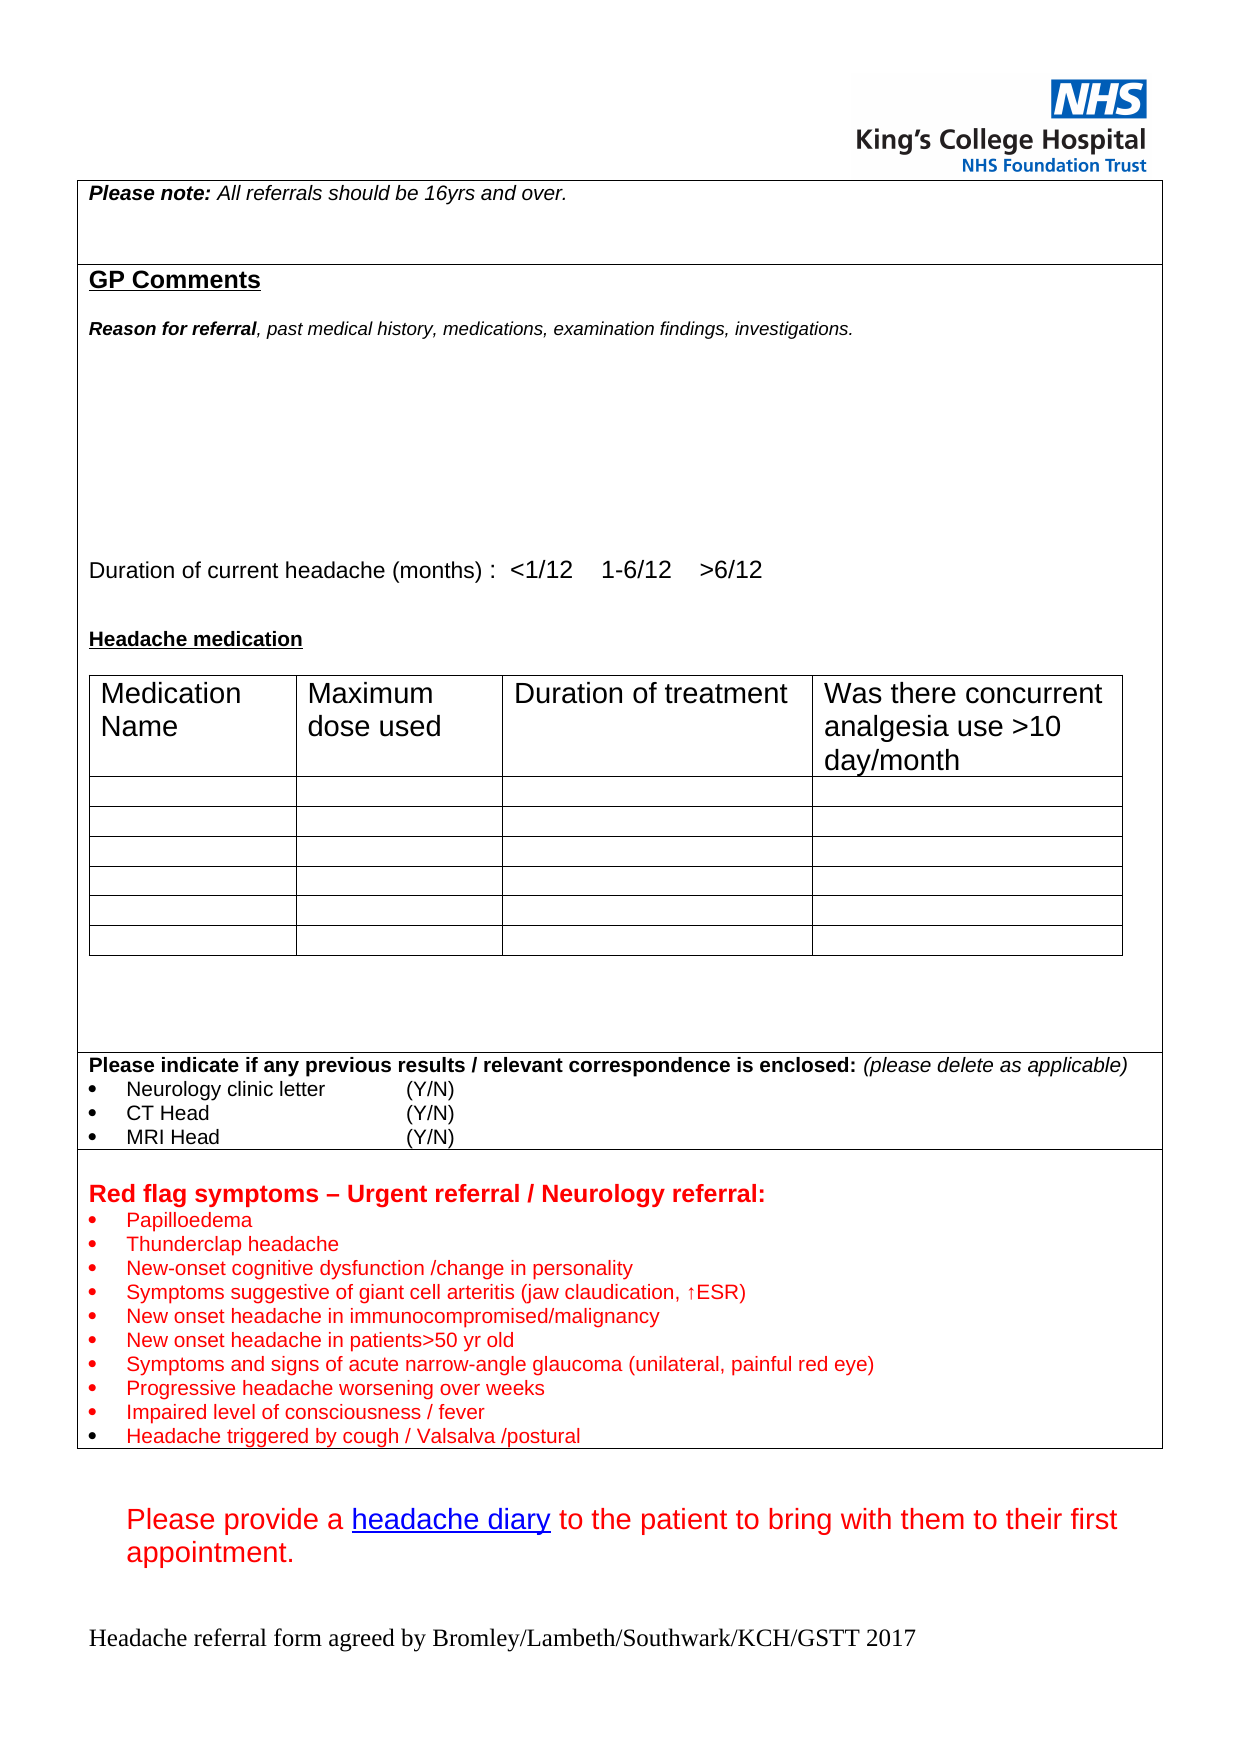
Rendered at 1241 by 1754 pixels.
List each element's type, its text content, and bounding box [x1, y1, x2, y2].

picture [850, 73, 1152, 180]
table_header Please note: All referrals should be 16yrs and over. [78, 181, 1162, 264]
table_cell Please indicate if any previous results / relevant correspondence is enclosed: (please delete as applicable) Neurology clinic letter (Y/N) CT Head (Y/N) MRI Head (Y/N) [78, 1053, 1162, 1149]
text Please provide a headache diary to the patient to bring with them to their first appointment. [126, 1502, 1152, 1569]
table_cell GP Comments Reason for referral, past medical history, medications, examination findings, investigations. Duration of current headache (months) : <1/12 1-6/12 >6/12 Headache medication [78, 265, 1162, 1052]
table_cell Red flag symptoms – Urgent referral / Neurology referral: Papilloedema Thunderclap headache New-onset cognitive dysfunction /change in personality Symptoms suggestive of giant cell arteritis (jaw claudication, ↑ESR) New onset headache in immunocompromised/malignancy New onset headache in patients>50 yr old Symptoms and signs of acute narrow-angle glaucoma (unilateral, painful red eye) Progressive headache worsening over weeks Impaired level of consciousness / fever Headache triggered by cough / Valsalva /postural [78, 1150, 1162, 1448]
